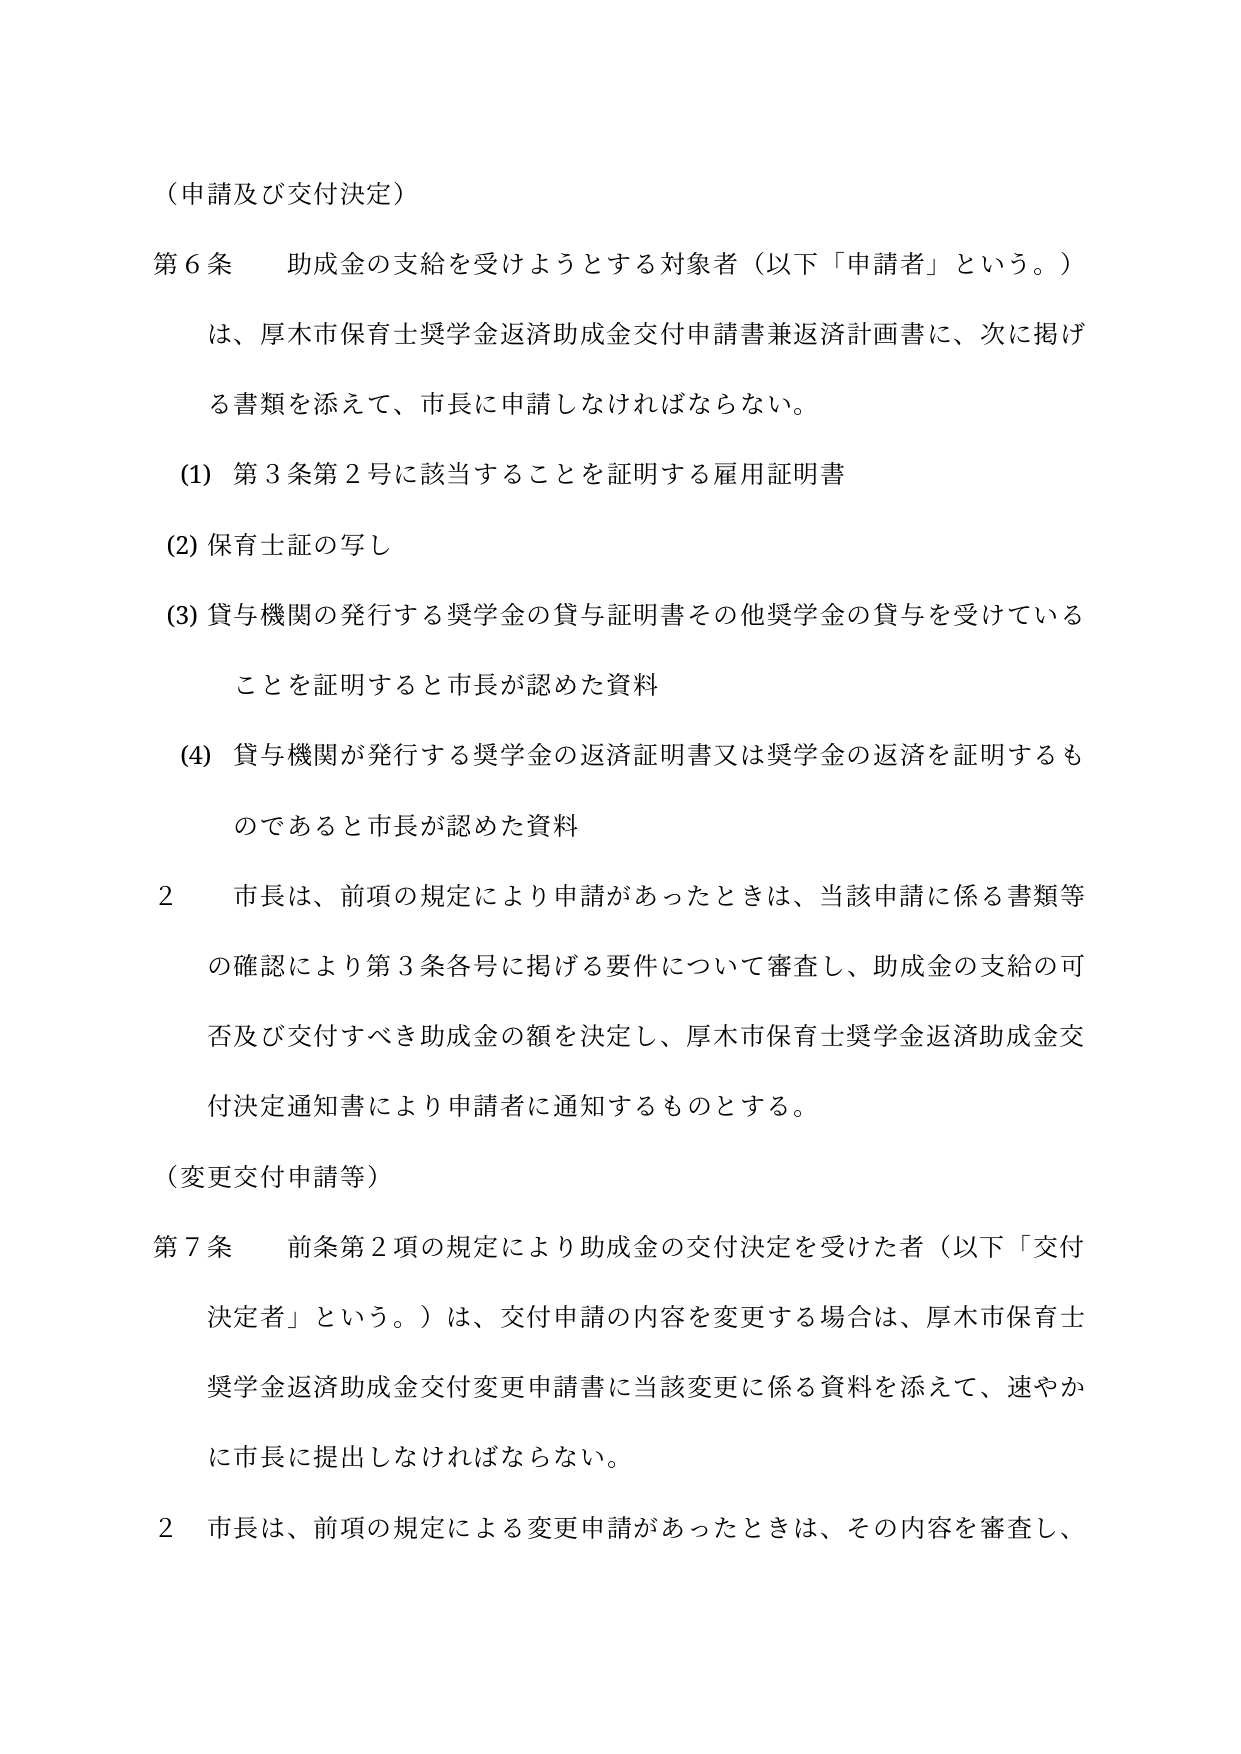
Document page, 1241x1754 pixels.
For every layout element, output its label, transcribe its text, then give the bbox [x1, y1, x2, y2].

text （申請及び交付決定） [153, 157, 1087, 227]
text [153, 1491, 1087, 1561]
text (3) 貸与機関の発行する奨学金の貸与証明書その他奨学金の貸与を受けていることを証明すると市長が認めた資料 [153, 578, 1087, 719]
text (2) 保育士証の写し [153, 508, 1087, 578]
text 第６条 助成金の支給を受けようとする対象者（以下「申請者」という。）は、厚木市保育士奨学金返済助成金交付申請書兼返済計画書に、次に掲げる書類を添えて、市長に申請しなければならない。 [153, 227, 1087, 438]
text 第７条 前条第２項の規定により助成金の交付決定を受けた者（以下「交付決定者」という。）は、交付申請の内容を変更する場合は、厚木市保育士奨学金返済助成金交付変更申請書に当該変更に係る資料を添えて、速やかに市長に提出しなければならない。 [153, 1210, 1087, 1491]
text (4) 貸与機関が発行する奨学金の返済証明書又は奨学金の返済を証明するものであると市長が認めた資料 [153, 719, 1087, 859]
text ２ 市長は、前項の規定により申請があったときは、当該申請に係る書類等の確認により第３条各号に掲げる要件について審査し、助成金の支給の可否及び交付すべき助成金の額を決定し、厚木市保育士奨学金返済助成金交付決定通知書により申請者に通知するものとする。 [153, 859, 1087, 1140]
text (1) 第３条第２号に該当することを証明する雇用証明書 [153, 438, 1087, 508]
text （変更交付申請等） [153, 1140, 1087, 1210]
